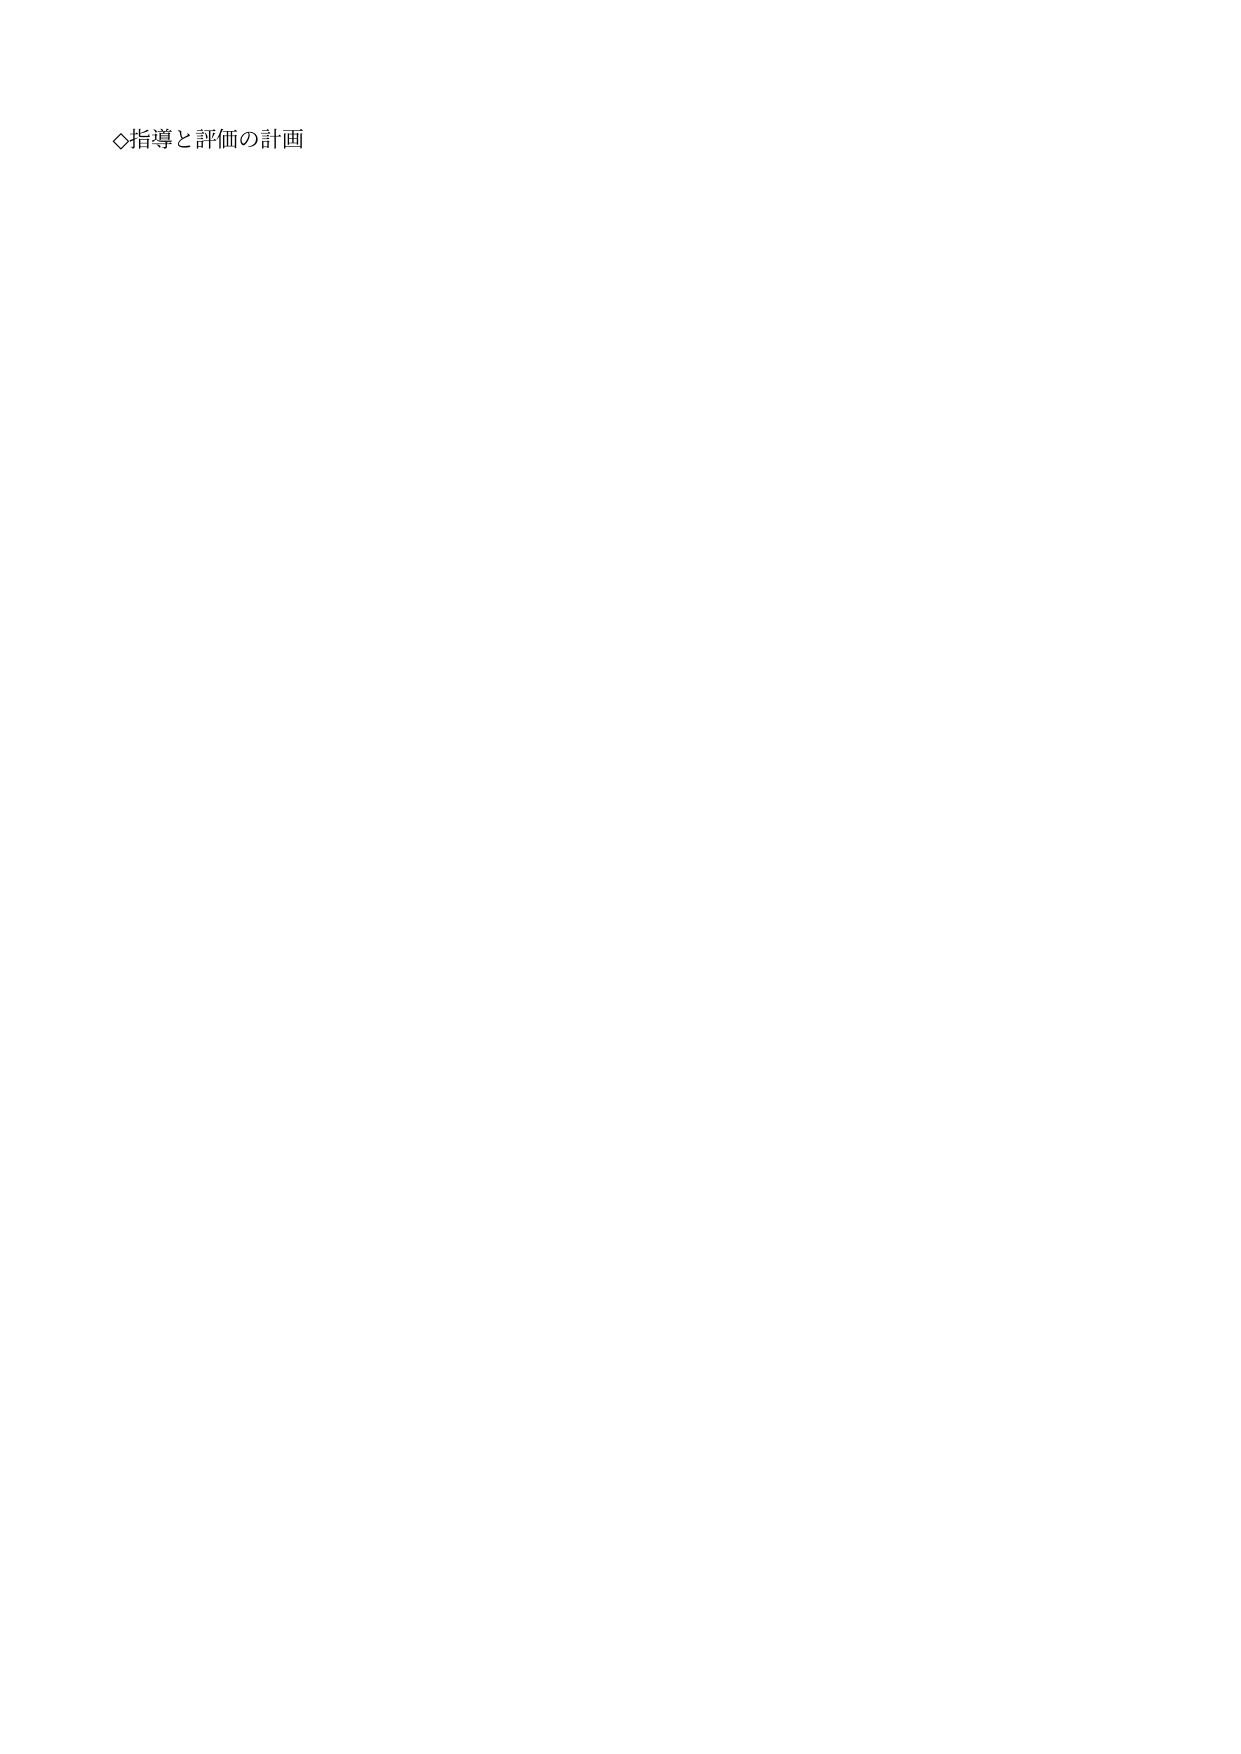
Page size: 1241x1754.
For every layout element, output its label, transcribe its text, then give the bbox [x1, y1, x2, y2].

text ◇指導と評価の計画 [112, 120, 1128, 155]
